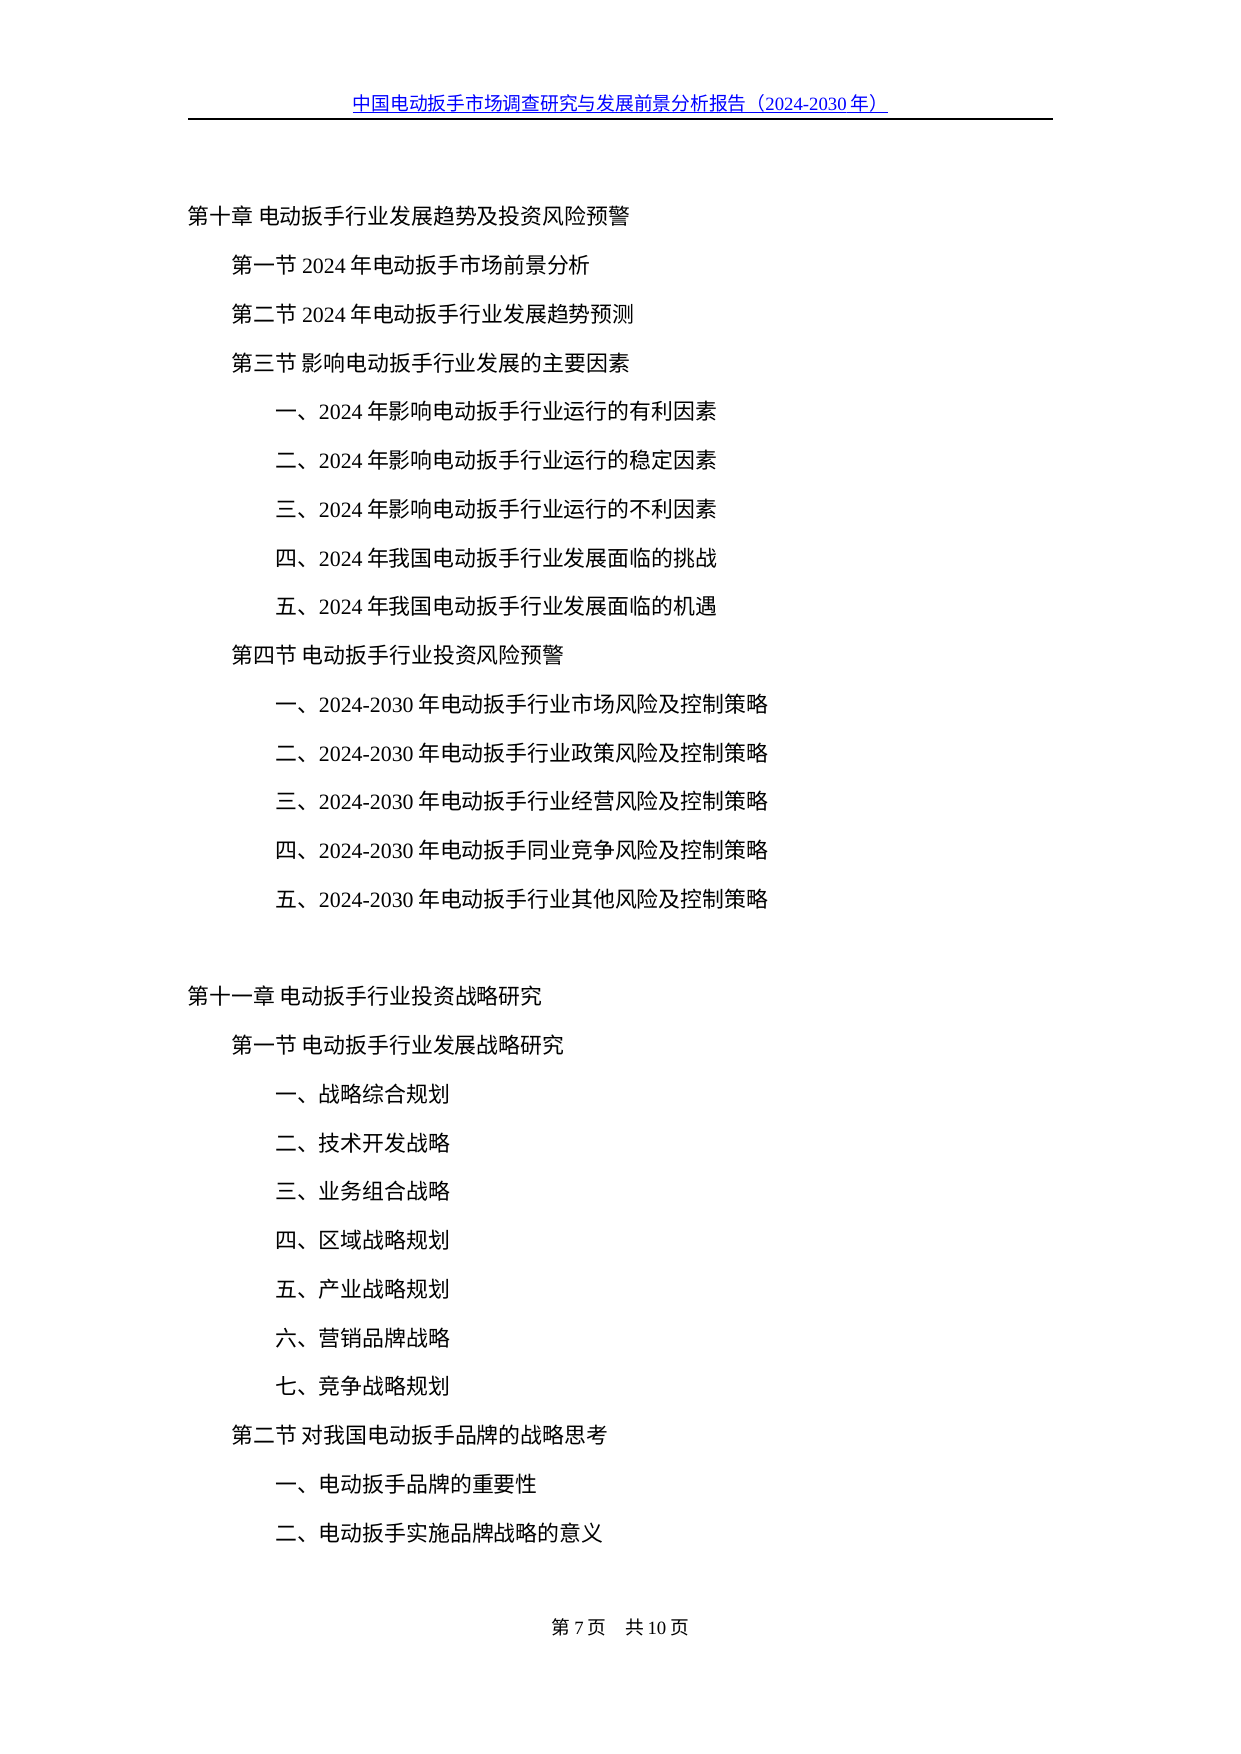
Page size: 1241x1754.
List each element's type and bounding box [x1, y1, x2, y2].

text [187, 150, 1053, 1548]
